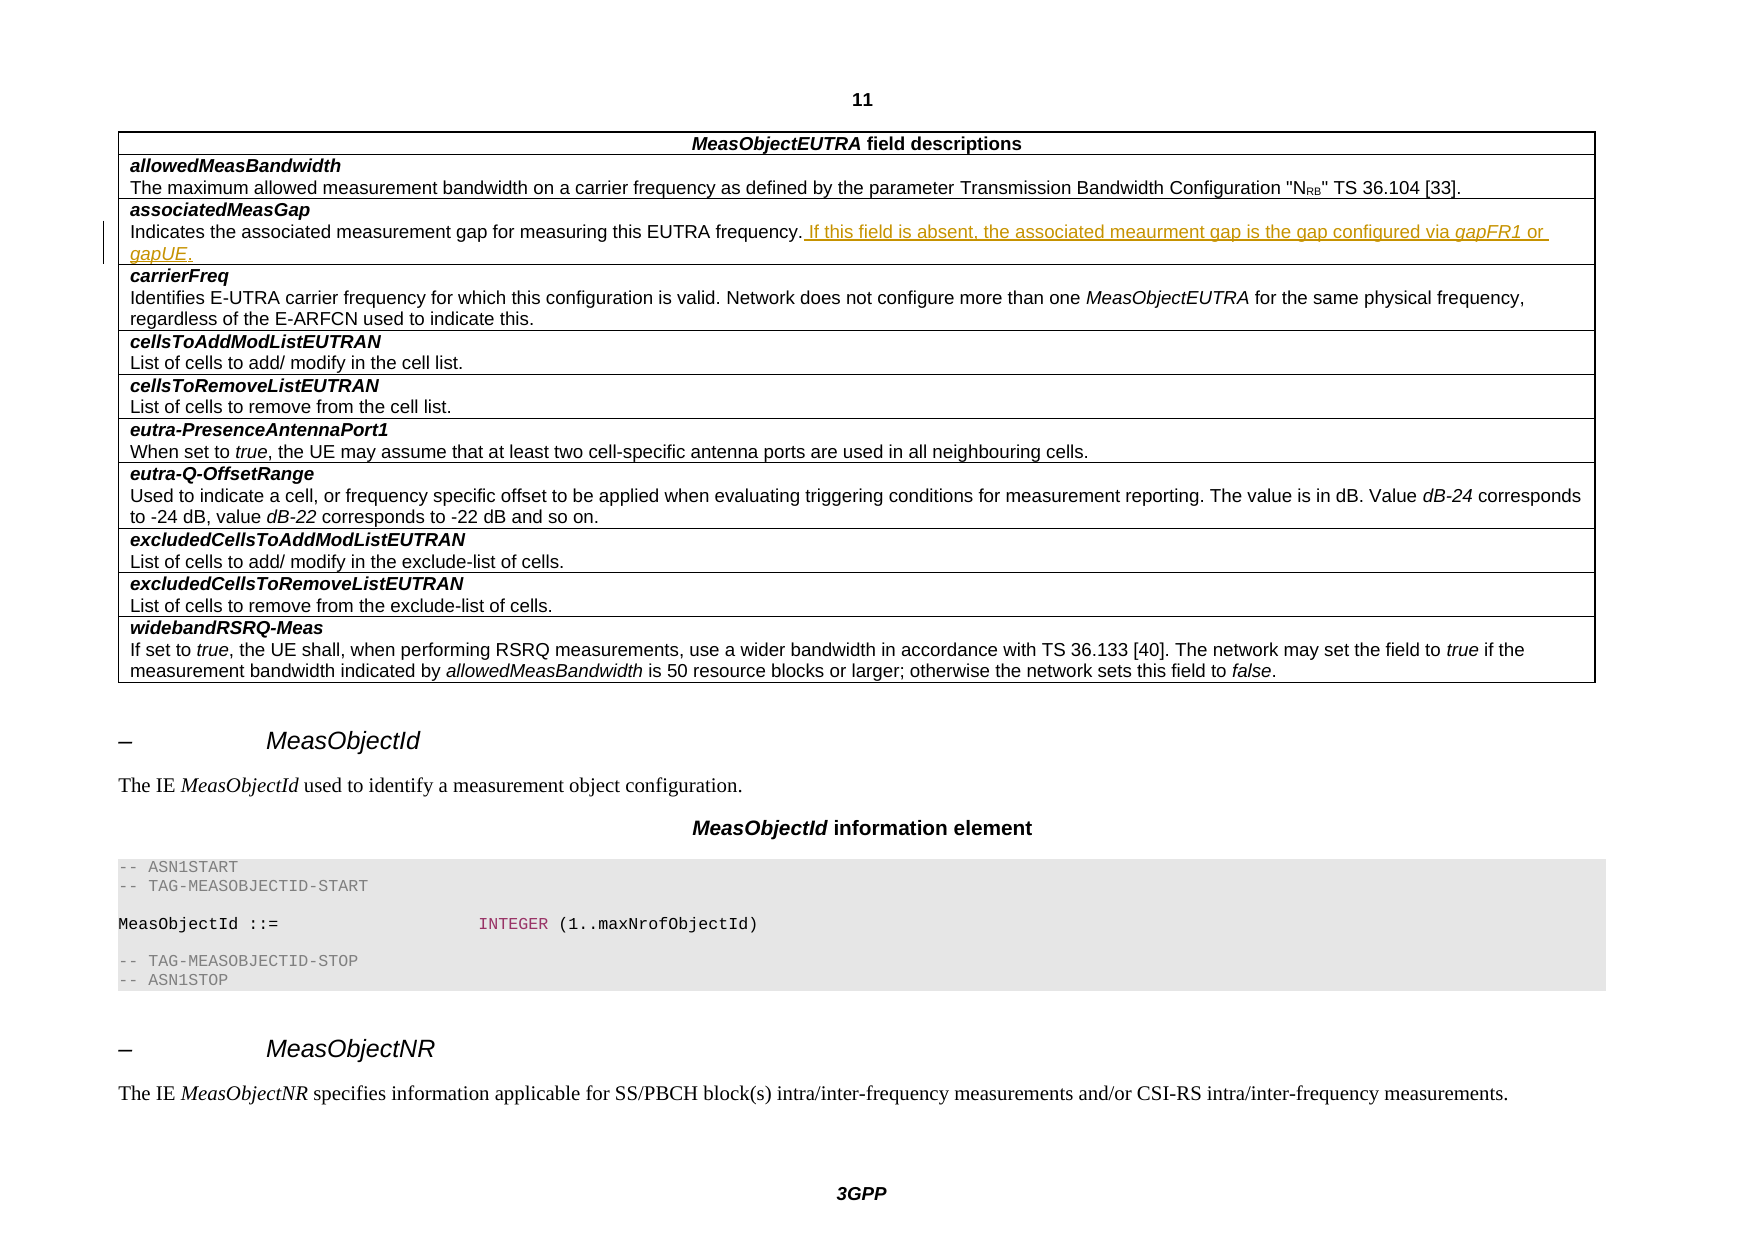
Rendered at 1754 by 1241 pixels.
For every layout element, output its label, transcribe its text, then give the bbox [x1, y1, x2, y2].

text -- TAG-MEASOBJECTID-START [118, 878, 1606, 896]
text MeasObjectId ::= INTEGER (1..maxNrofObjectId) [118, 915, 1606, 934]
text The IE MeasObjectId used to identify a measurement object configuration. [118, 773, 1606, 797]
text -- ASN1STOP [118, 972, 1606, 991]
table_cell cellsToRemoveListEUTRAN List of cells to remove from the cell list. [119, 375, 1594, 418]
table_cell eutra-PresenceAntennaPort1 When set to true, the UE may assume that at least two cell-specific antenna ports are used in all neighbouring cells. [119, 419, 1594, 462]
table_cell excludedCellsToRemoveListEUTRAN List of cells to remove from the exclude-list of cells. [119, 573, 1594, 616]
table_cell cellsToAddModListEUTRAN List of cells to add/ modify in the cell list. [119, 331, 1594, 374]
table_cell eutra-Q-OffsetRange Used to indicate a cell, or frequency specific offset to be applied when evaluating triggering conditions for measurement reporting. The value is in dB. Value dB-24 corresponds to -24 dB, value dB-22 corresponds to -22 dB and so on. [119, 463, 1594, 528]
text MeasObjectId information element [118, 816, 1606, 840]
text -- TAG-MEASOBJECTID-STOP [118, 953, 1606, 972]
table_header MeasObjectEUTRA field descriptions [119, 133, 1594, 154]
table_cell associatedMeasGap Indicates the associated measurement gap for measuring this EUTRA frequency. [119, 199, 1594, 264]
text The IE MeasObjectNR specifies information applicable for SS/PBCH block(s) intra/inter-frequency measurements and/or CSI-RS intra/inter-frequency measurements. [118, 1081, 1606, 1105]
subtitle – MeasObjectId [118, 726, 1606, 754]
table_cell excludedCellsToAddModListEUTRAN List of cells to add/ modify in the exclude-list of cells. [119, 529, 1594, 572]
subtitle – MeasObjectNR [118, 1033, 1606, 1062]
text -- ASN1START [118, 859, 1606, 878]
table_cell carrierFreq Identifies E-UTRA carrier frequency for which this configuration is valid. Network does not configure more than one MeasObjectEUTRA for the same physical frequency, regardless of the E-ARFCN used to indicate this. [119, 265, 1594, 329]
table_cell widebandRSRQ-Meas If set to true, the UE shall, when performing RSRQ measurements, use a wider bandwidth in accordance with TS 36.133 [40]. The network may set the field to true if the measurement bandwidth indicated by allowedMeasBandwidth is 50 resource blocks or larger; otherwise the network sets this field to false. [119, 617, 1594, 682]
table_cell allowedMeasBandwidth The maximum allowed measurement bandwidth on a carrier frequency as defined by the parameter Transmission Bandwidth Configuration "NRB" TS 36.104 [33]. [119, 155, 1594, 198]
